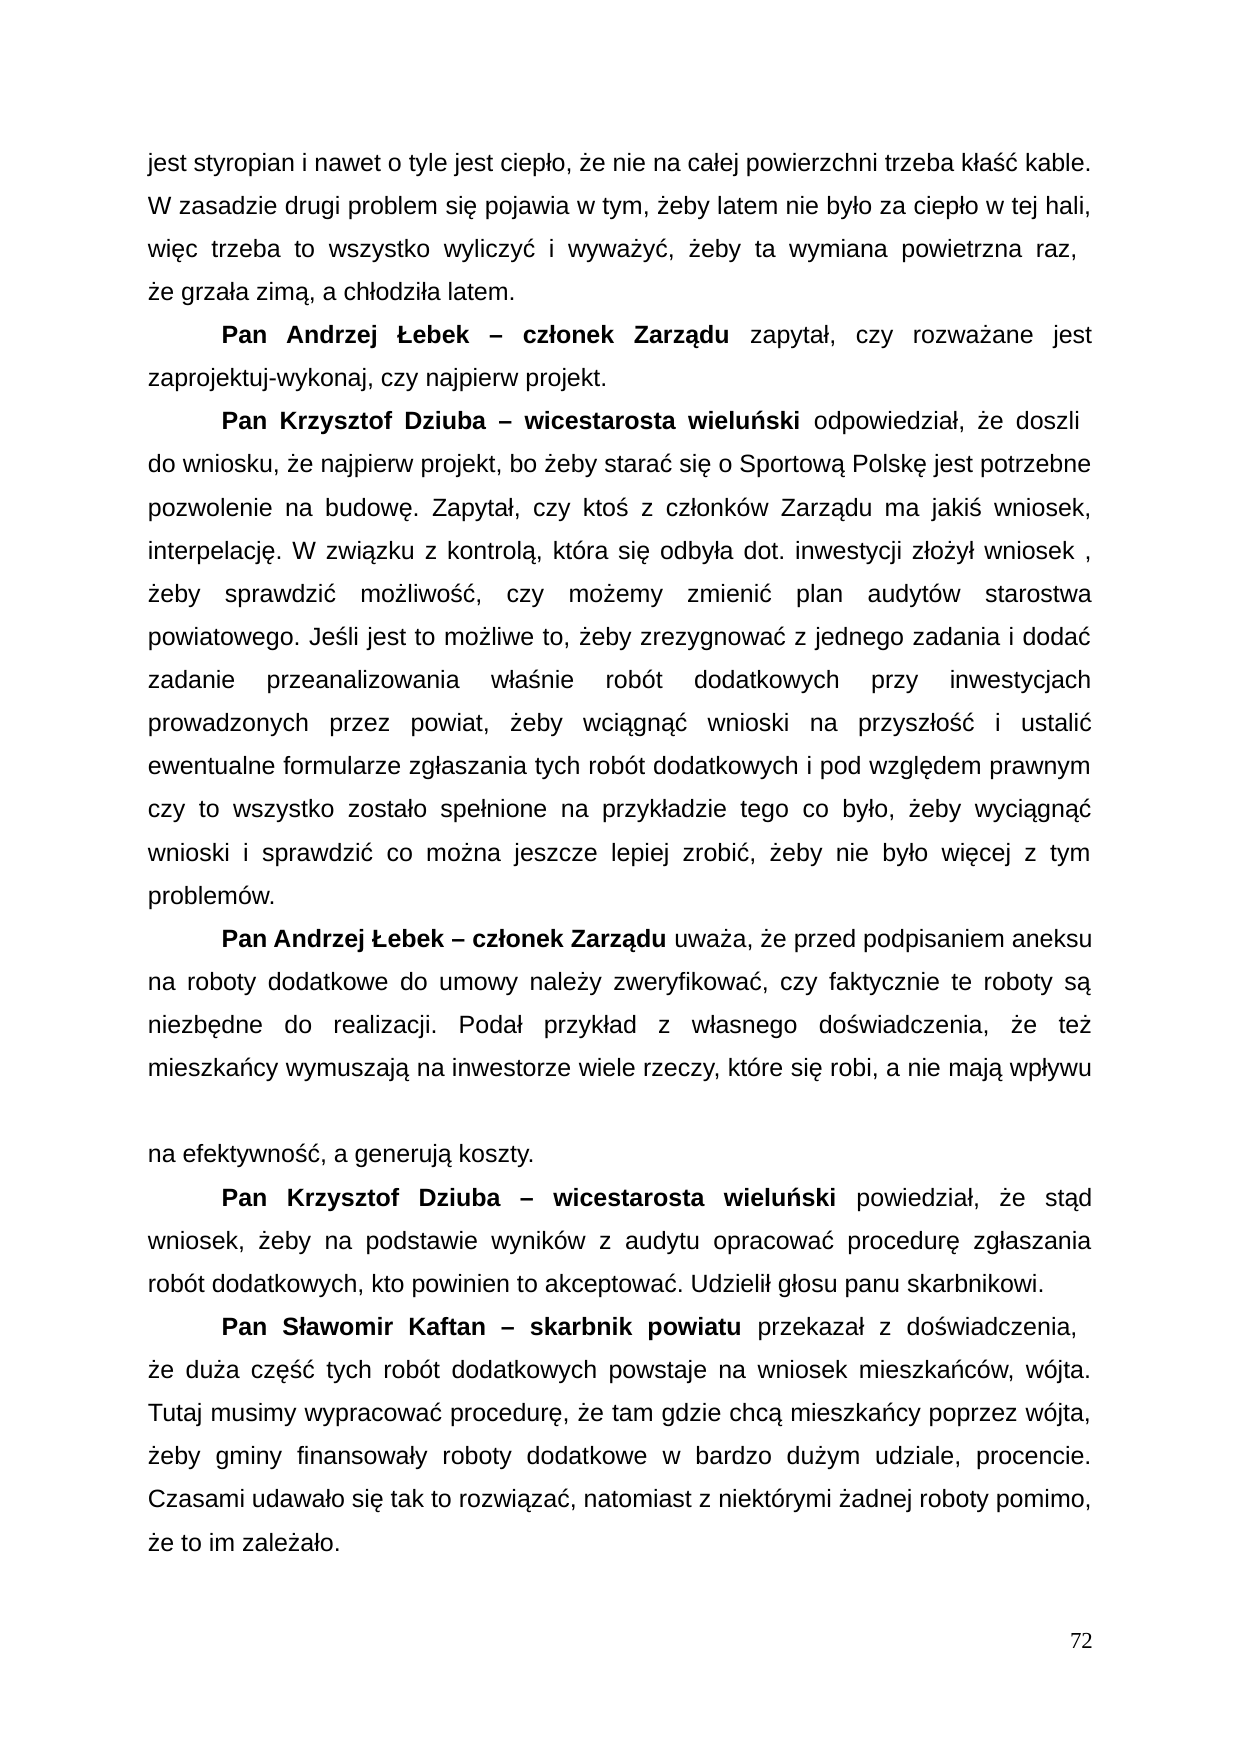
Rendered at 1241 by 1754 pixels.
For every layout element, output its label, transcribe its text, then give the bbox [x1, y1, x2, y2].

text Pan Andrzej Łebek – członek Zarządu uważa, że przed podpisaniem aneksu na roboty dodatkowe do umowy należy zweryfikować, czy faktycznie te roboty są niezbędne do realizacji. Podał przykład z własnego doświadczenia, że też mieszkańcy wymuszają na inwestorze wiele rzeczy, które się robi, a nie mają wpływu na efektywność, a generują koszty. [148, 924, 1093, 1168]
text Pan Krzysztof Dziuba – wicestarosta wieluński odpowiedział, że doszli do wniosku, że najpierw projekt, bo żeby starać się o Sportową Polskę jest potrzebne pozwolenie na budowę. Zapytał, czy ktoś z członków Zarządu ma jakiś wniosek, interpelację. W związku z kontrolą, która się odbyła dot. inwestycji złożył wniosek , żeby sprawdzić możliwość, czy możemy zmienić plan audytów starostwa powiatowego. Jeśli jest to możliwe to, żeby zrezygnować z jednego zadania i dodać zadanie przeanalizowania właśnie robót dodatkowych przy inwestycjach prowadzonych przez powiat, żeby wciągnąć wnioski na przyszłość i ustalić ewentualne formularze zgłaszania tych robót dodatkowych i pod względem prawnym czy to wszystko zostało spełnione na przykładzie tego co było, żeby wyciągnąć wnioski i sprawdzić co można jeszcze lepiej zrobić, żeby nie było więcej z tym problemów. [148, 406, 1093, 909]
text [148, 148, 1093, 306]
text Pan Sławomir Kaftan – skarbnik powiatu przekazał z doświadczenia, że duża część tych robót dodatkowych powstaje na wniosek mieszkańców, wójta. Tutaj musimy wypracować procedurę, że tam gdzie chcą mieszkańcy poprzez wójta, żeby gminy finansowały roboty dodatkowe w bardzo dużym udziale, procencie. Czasami udawało się tak to rozwiązać, natomiast z niektórymi żadnej roboty pomimo, że to im zależało. [148, 1312, 1093, 1556]
text Pan Andrzej Łebek – członek Zarządu zapytał, czy rozważane jest zaprojektuj-wykonaj, czy najpierw projekt. [148, 320, 1093, 392]
text Pan Krzysztof Dziuba – wicestarosta wieluński powiedział, że stąd wniosek, żeby na podstawie wyników z audytu opracować procedurę zgłaszania robót dodatkowych, kto powinien to akceptować. Udzielił głosu panu skarbnikowi. [148, 1183, 1093, 1298]
